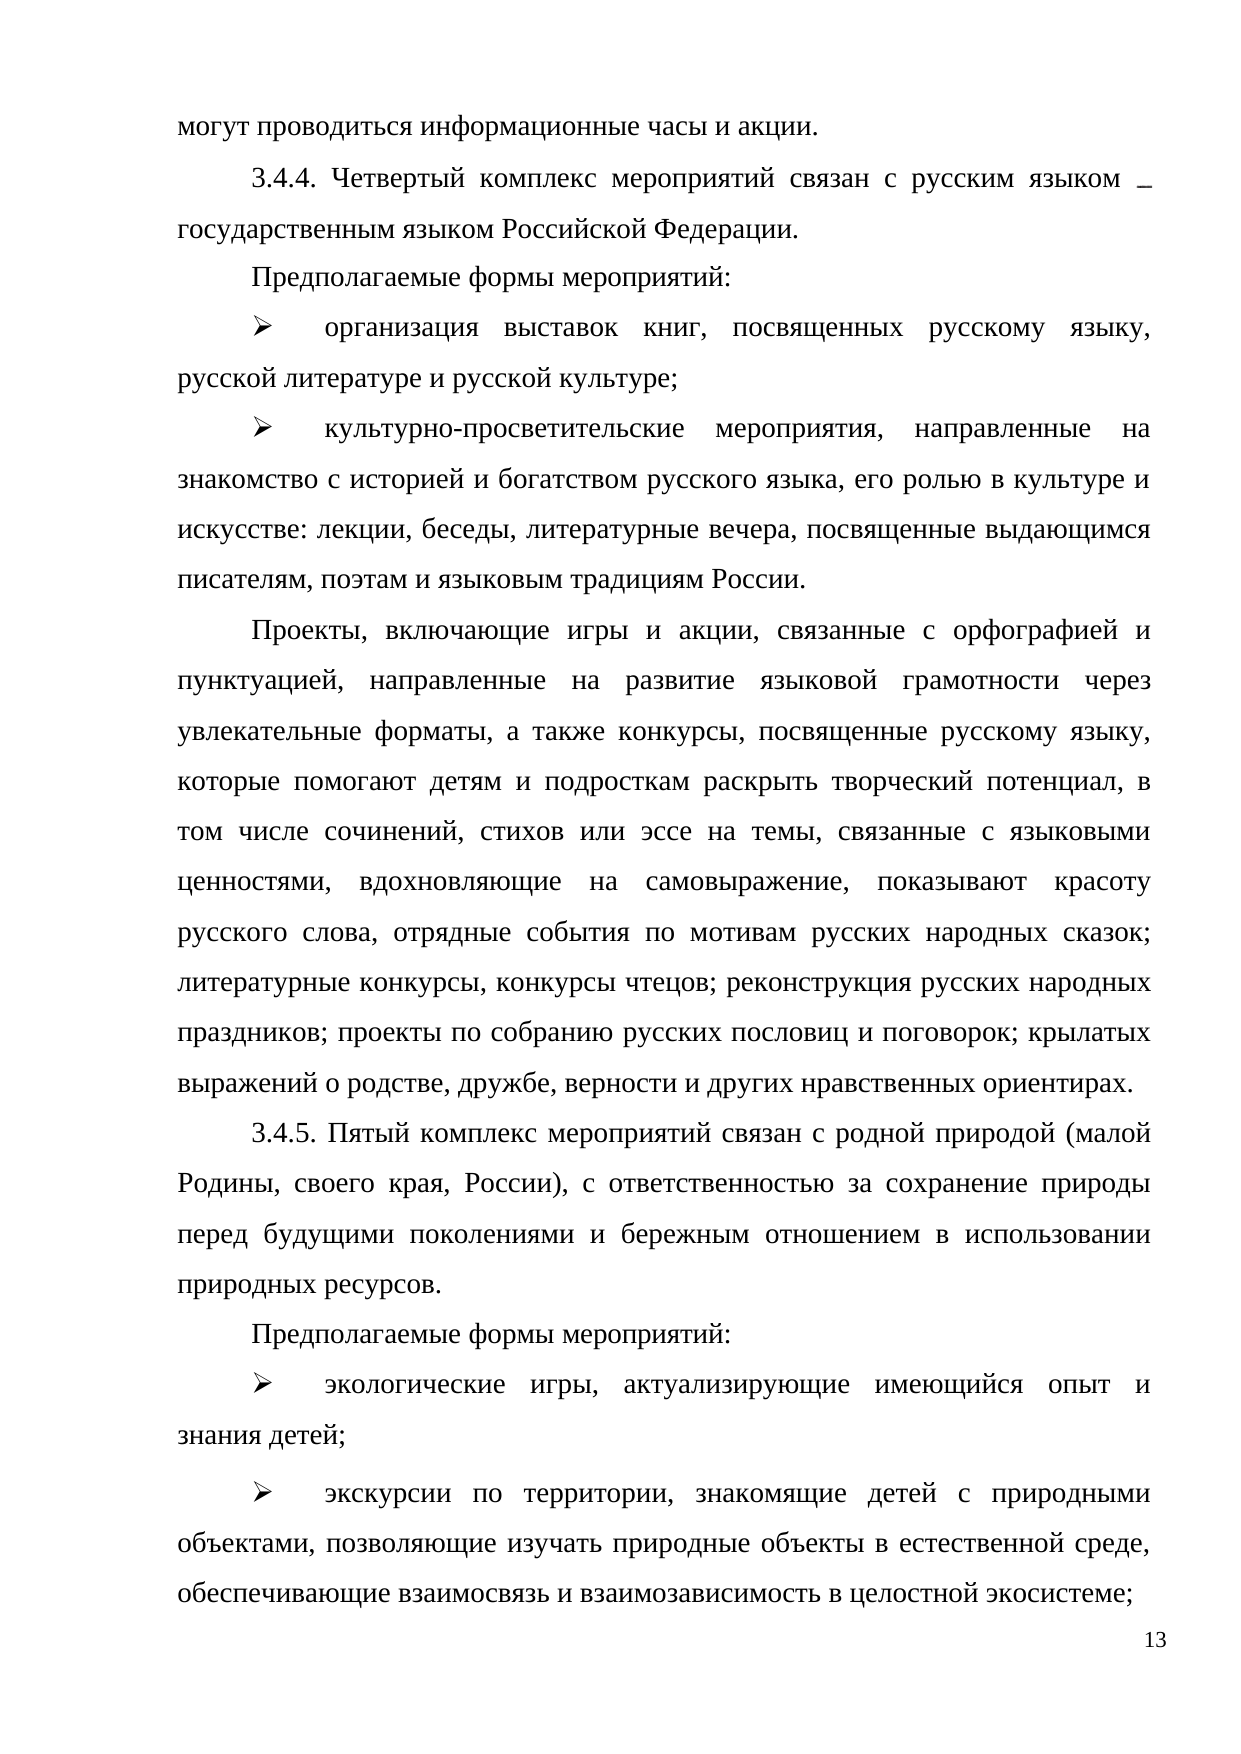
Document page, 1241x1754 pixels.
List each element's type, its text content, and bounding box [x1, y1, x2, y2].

list экологические игры, актуализирующие имеющийся опыт и знания детей; [177, 1366, 1151, 1451]
list Четвертый комплекс мероприятий связан с русским языком государственным языком Российской Федерации. [177, 159, 1152, 243]
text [177, 108, 1151, 142]
list Пятый комплекс мероприятий связан с родной природой (малой Родины, своего края, России), с ответственностью за сохранение природы перед будущими поколениями и бережным отношением в использовании природных ресурсов. [177, 1115, 1152, 1299]
list культурно-просветительские мероприятия, направленные на знакомство с историей и богатством русского языка, его ролью в культуре и искусстве: лекции, беседы, литературные вечера, посвященные выдающимся писателям, поэтам и языковым традициям России. [177, 411, 1151, 595]
text Предполагаемые формы мероприятий: [251, 260, 1166, 293]
list организация выставок книг, посвященных русскому языку, русской литературе и русской культуре; [177, 309, 1151, 393]
text Предполагаемые формы мероприятий: [251, 1316, 1166, 1350]
list экскурсии по территории, знакомящие детей с природными объектами, позволяющие изучать природные объекты в естественной среде, обеспечивающие взаимосвязь и взаимозависимость в целостной экосистеме; [177, 1475, 1151, 1609]
text Проекты, включающие игры и акции, связанные с орфографией и пунктуацией, направленные на развитие языковой грамотности через увлекательные форматы, а также конкурсы, посвященные русскому языку, которые помогают детям и подросткам раскрыть творческий потенциал, в том числе сочинений, стихов или эссе на темы, связанные с языковыми ценностями, вдохновляющие на самовыражение, показывают красоту русского слова, отрядные события по мотивам русских народных сказок; литературные конкурсы, конкурсы чтецов; реконструкция русских народных праздников; проекты по собранию русских пословиц и поговорок; крылатых выражений о родстве, дружбе, верности и других нравственных ориентирах. [177, 612, 1152, 1098]
